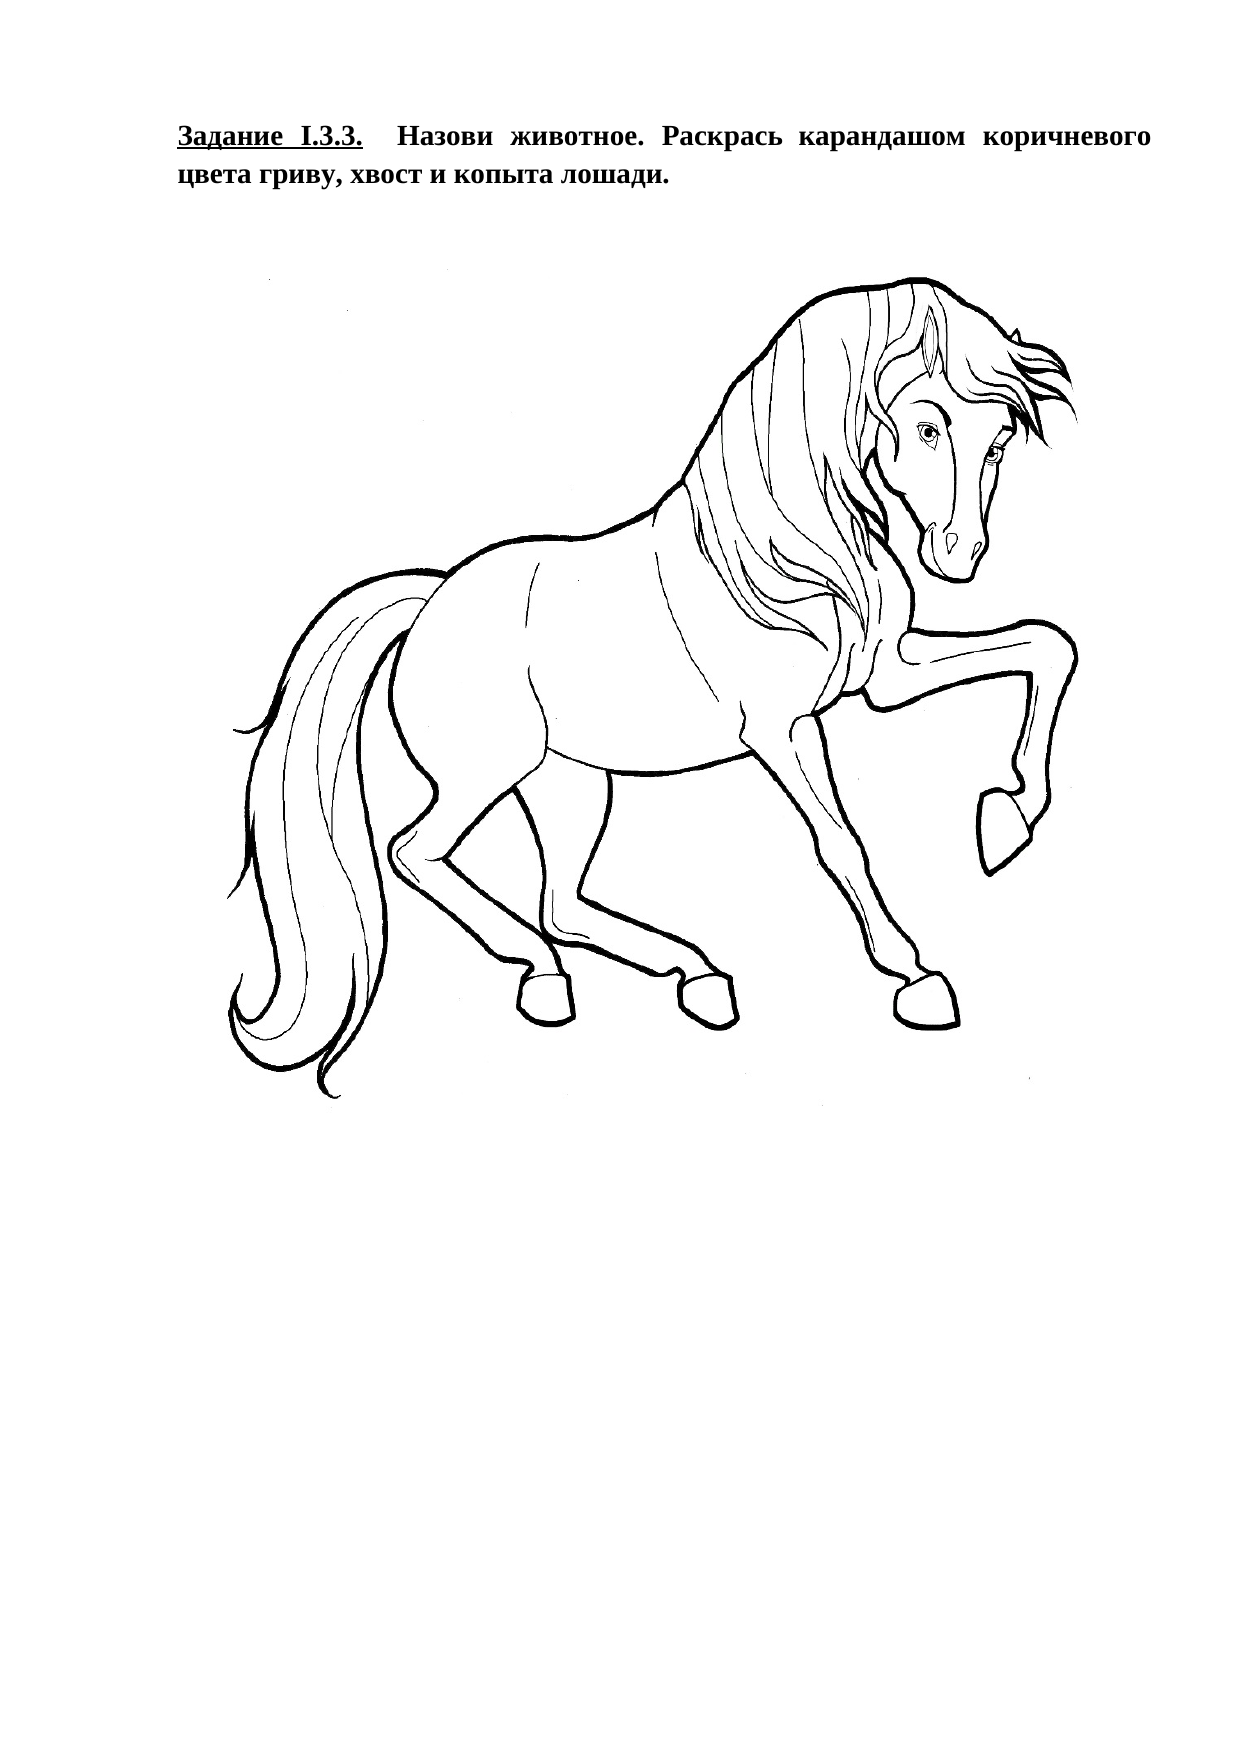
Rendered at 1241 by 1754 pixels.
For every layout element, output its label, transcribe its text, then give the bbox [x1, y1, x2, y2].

text Задание I.3.3. Назови животное. Раскрась карандашом коричневого цвета гриву, хвост и копыта лошади. [177, 118, 1152, 190]
picture [210, 269, 1089, 1113]
